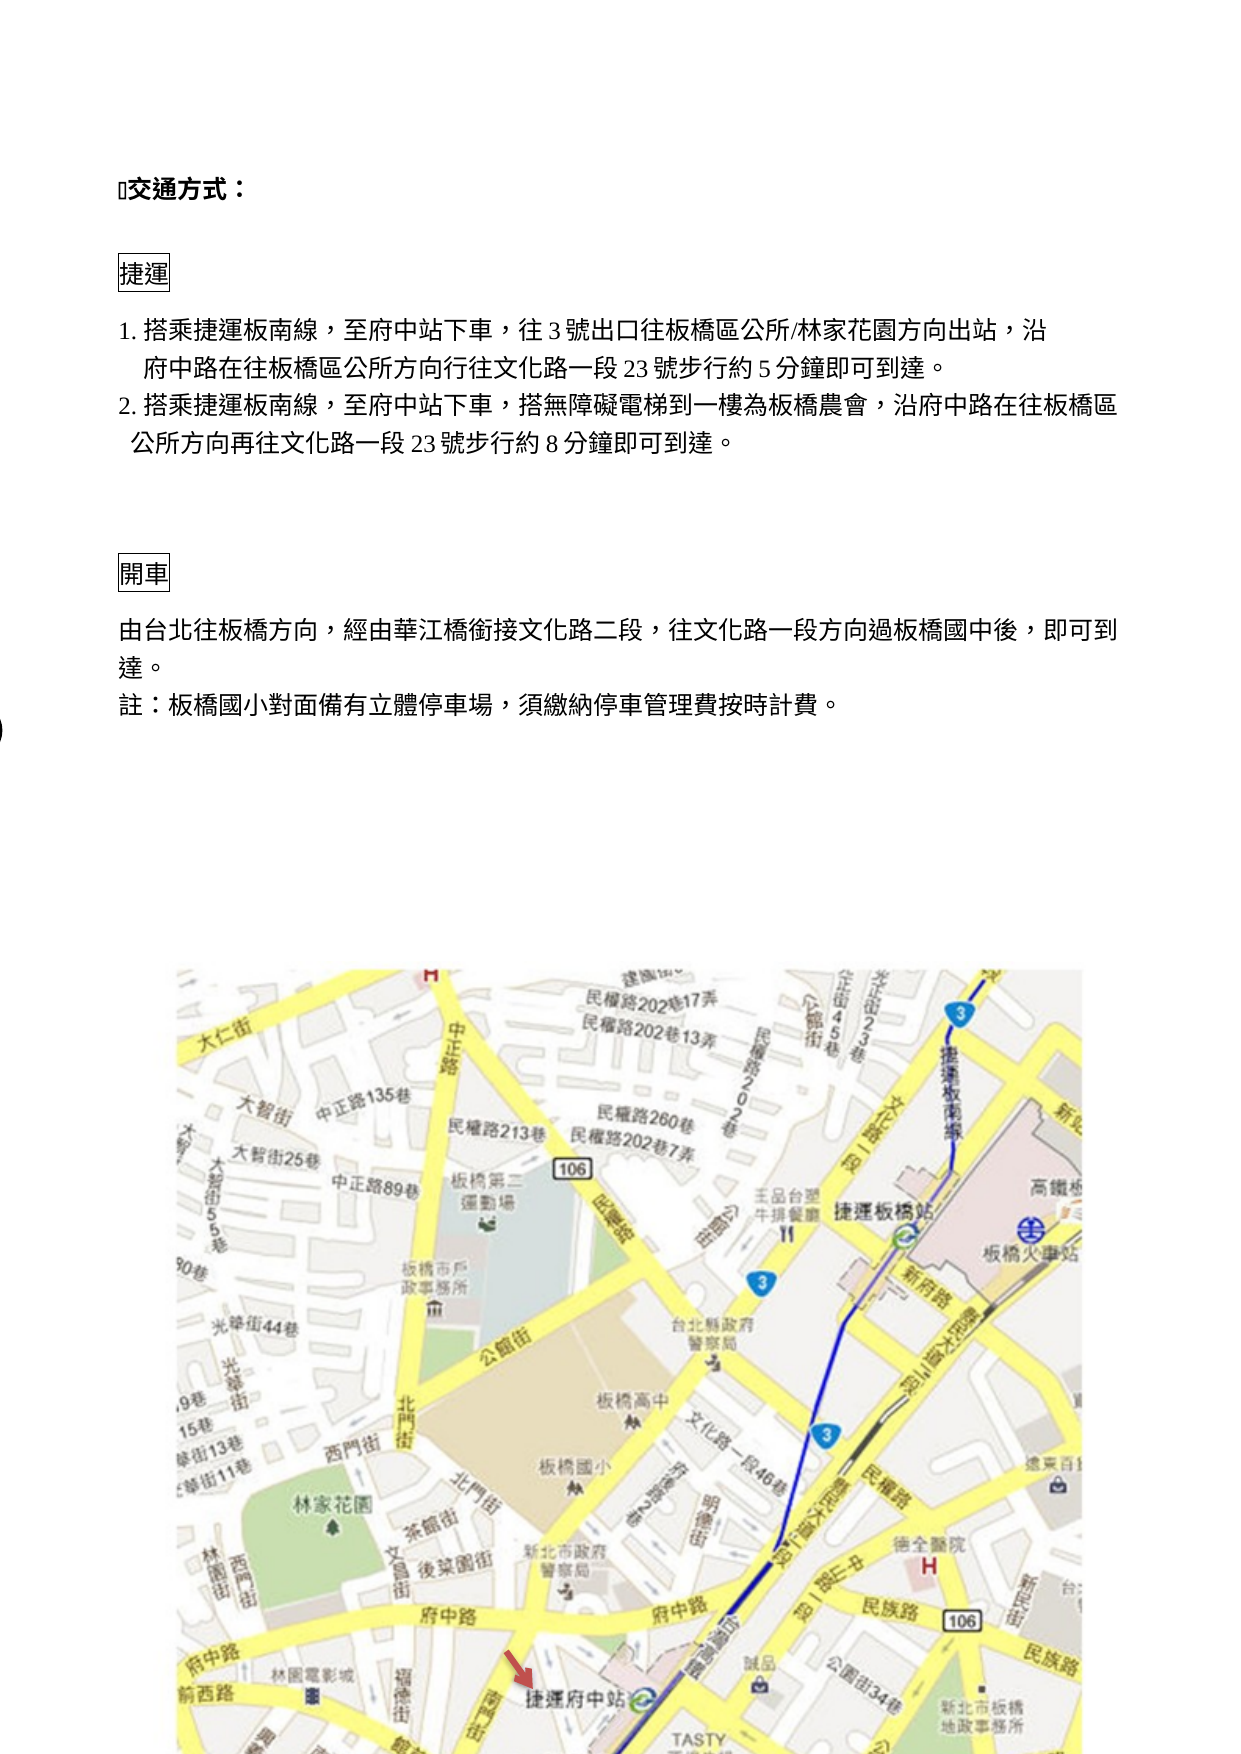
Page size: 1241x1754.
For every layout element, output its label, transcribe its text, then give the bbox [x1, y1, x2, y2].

text 註：板橋國小對面備有立體停車場，須繳納停車管理費按時計費。 [118, 685, 1122, 722]
text 捷運 1. 搭乘捷運板南線，至府中站下車，往3號出口往板橋區公所/林家花園方向出站，沿 [118, 235, 1122, 347]
text 交通方式： [118, 170, 1122, 206]
text 府中路在往板橋區公所方向行往文化路一段23號步行約5分鐘即可到達。 [118, 347, 1122, 385]
text 公所方向再往文化路一段23號步行約8分鐘即可到達。 [118, 422, 1122, 460]
picture [107, 961, 1112, 1754]
text 2. 搭乘捷運板南線，至府中站下車，搭無障礙電梯到一樓為板橋農會，沿府中路在往板橋區 [118, 385, 1122, 422]
text 開車 由台北往板橋方向，經由華江橋銜接文化路二段，往文化路一段方向過板橋國中後，即可到達。 [118, 535, 1122, 685]
